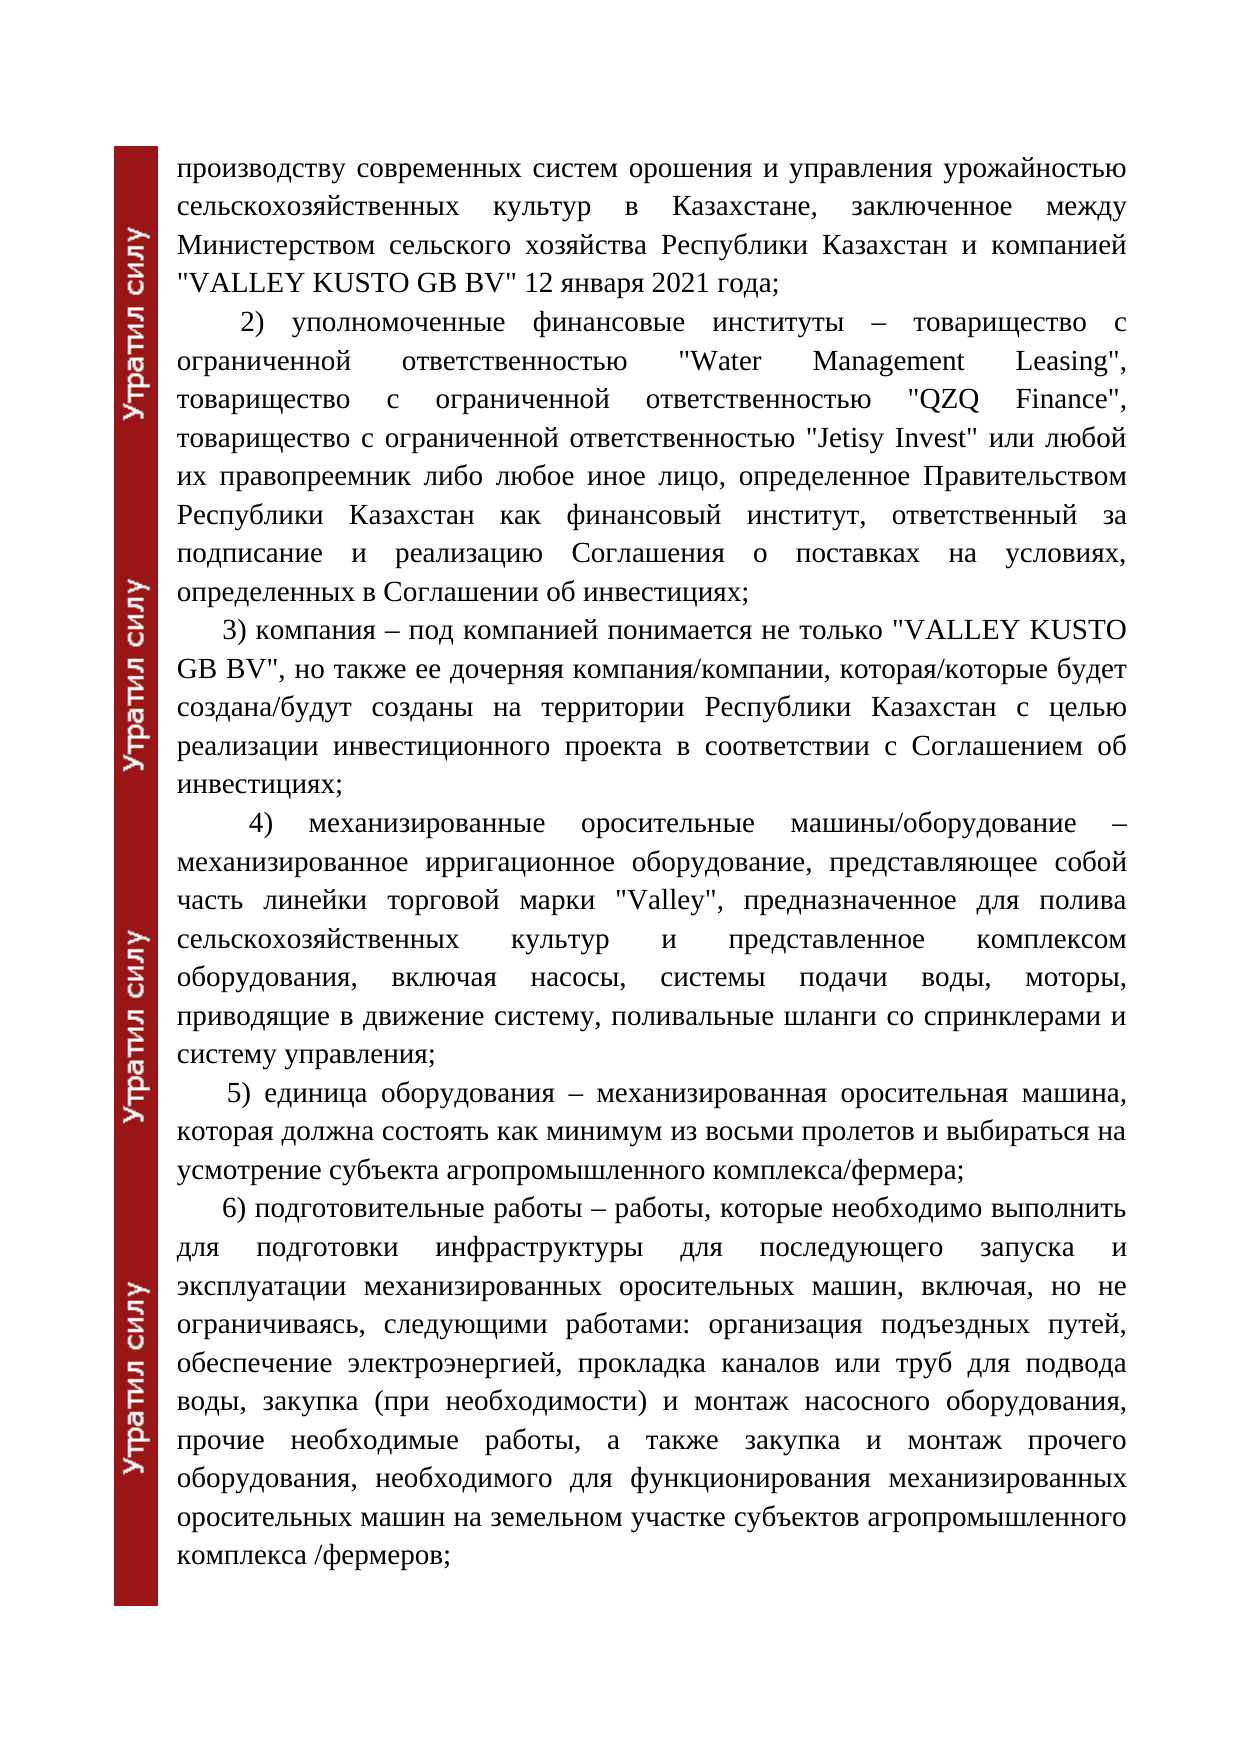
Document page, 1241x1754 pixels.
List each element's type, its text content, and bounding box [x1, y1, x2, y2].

picture [114, 299, 158, 304]
text 3) компания – под компанией понимается не только "VALLEY KUSTO GB BV", но также ее дочерняя компания/компании, которая/которые будет создана/будут созданы на территории Республики Казахстан с целью реализации инвестиционного проекта в соответствии с Соглашением об инвестициях; [112, 612, 1128, 800]
picture [114, 607, 158, 612]
picture [114, 1571, 158, 1606]
picture [114, 800, 158, 805]
text 2) уполномоченные финансовые институты – товарищество с ограниченной ответственностью "Water Management Leasing", товарищество с ограниченной ответственностью "QZQ Finance", товарищество с ограниченной ответственностью "Jetisy Invest" или любой их правопреемник либо любое иное лицо, определенное Правительством Республики Казахстан как финансовый институт, ответственный за подписание и реализацию Соглашения о поставках на условиях, определенных в Соглашении об инвестициях; [112, 304, 1128, 607]
picture [114, 146, 158, 150]
text 5) единица оборудования – механизированная оросительная машина, которая должна состоять как минимум из восьми пролетов и выбираться на усмотрение субъекта агропромышленного комплекса/фермера; [112, 1075, 1128, 1186]
text 6) подготовительные работы – работы, которые необходимо выполнить для подготовки инфраструктуры для последующего запуска и эксплуатации механизированных оросительных машин, включая, но не ограничиваясь, следующими работами: организация подъездных путей, обеспечение электроэнергией, прокладка каналов или труб для подвода воды, закупка (при необходимости) и монтаж насосного оборудования, прочие необходимые работы, а также закупка и монтаж прочего оборудования, необходимого для функционирования механизированных оросительных машин на земельном участке субъектов агропромышленного комплекса /фермеров; [112, 1191, 1128, 1571]
picture [114, 1070, 158, 1075]
picture [114, 1186, 158, 1191]
text 4) механизированные оросительные машины/оборудование – механизированное ирригационное оборудование, представляющее собой часть линейки торговой марки "Valley", предназначенное для полива сельскохозяйственных культур и представленное комплексом оборудования, включая насосы, системы подачи воды, моторы, приводящие в движение систему, поливальные шланги со спринклерами и систему управления; [112, 805, 1128, 1070]
